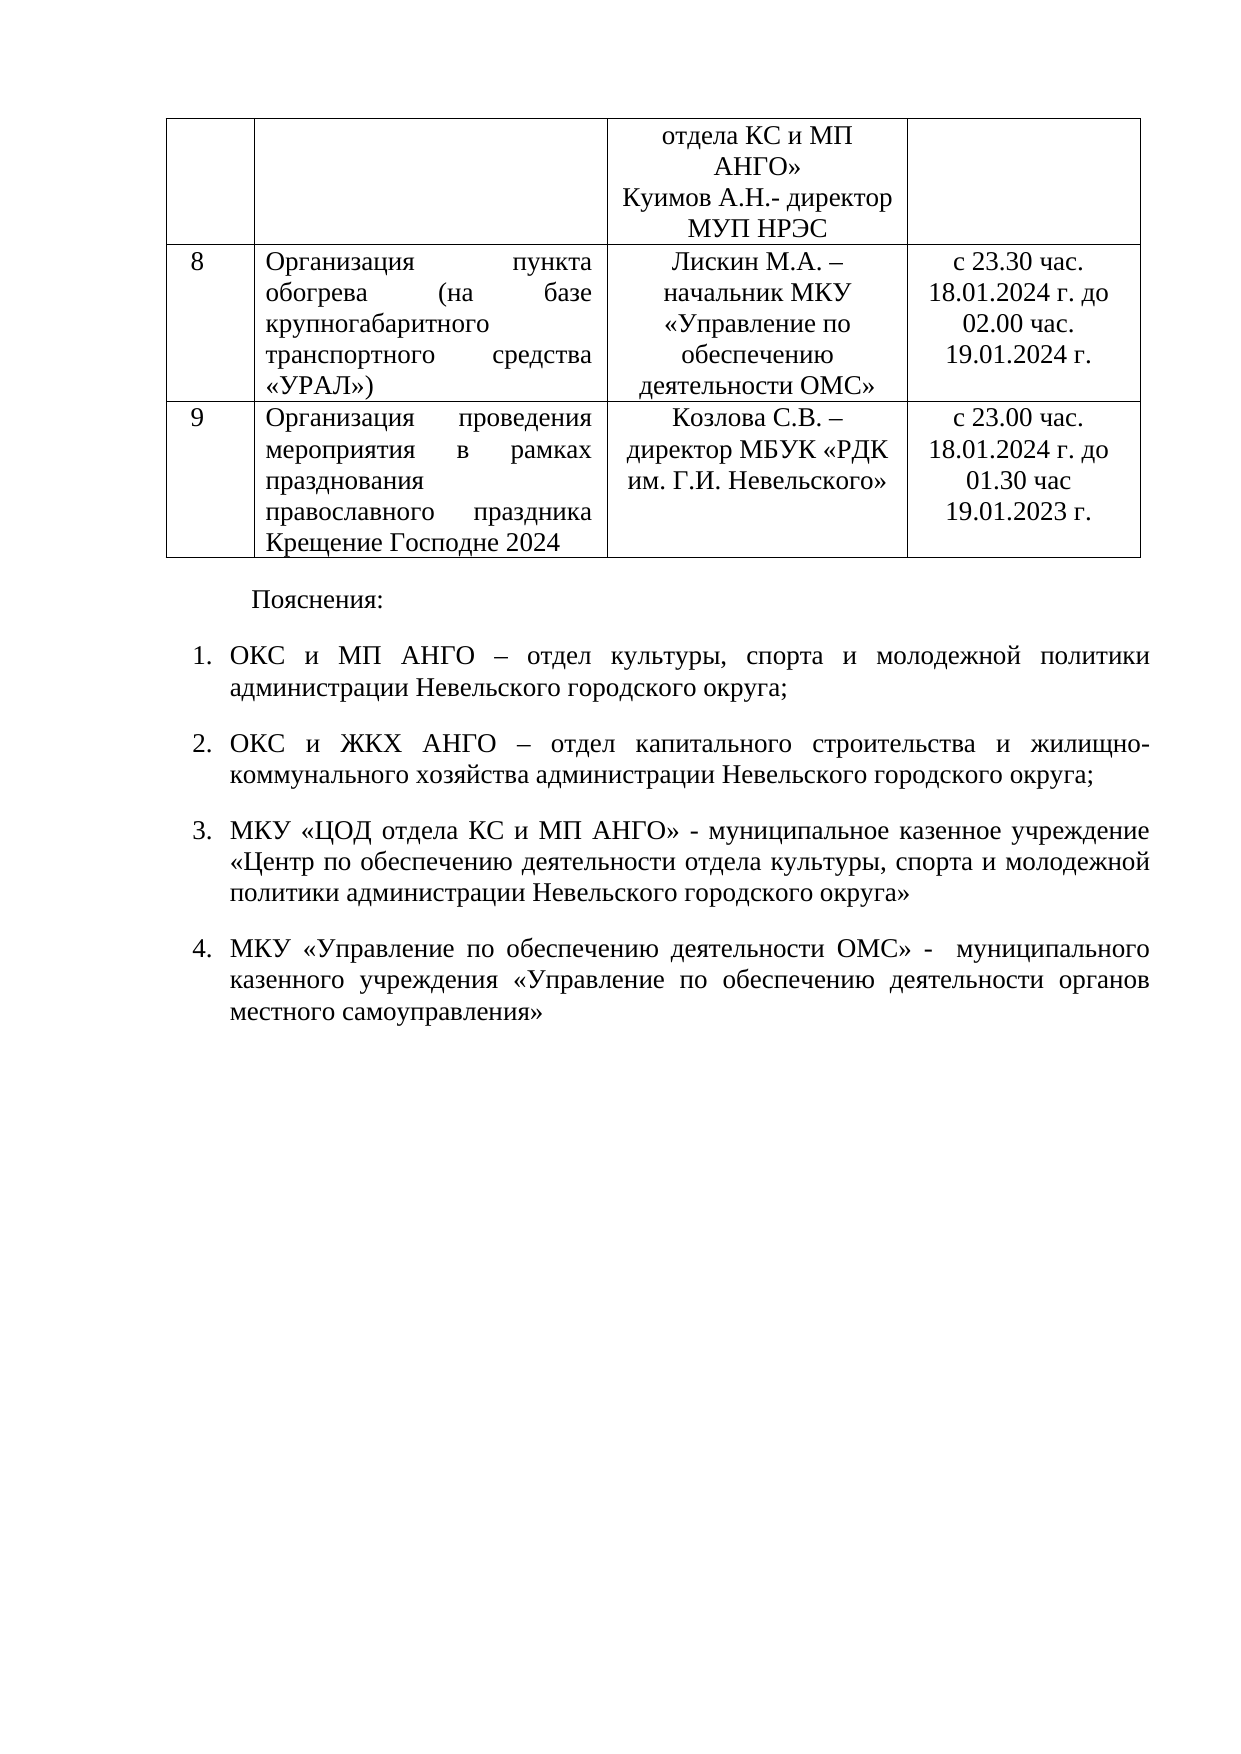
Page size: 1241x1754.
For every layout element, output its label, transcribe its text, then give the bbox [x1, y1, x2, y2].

table_cell Организация пункта обогрева (на базе крупногабаритного транспортного средства «УРАЛ») [255, 245, 607, 401]
table_cell 8 [167, 245, 254, 401]
table_cell 7 [167, 119, 254, 244]
text Пояснения: [177, 583, 1126, 614]
table_cell 9 [167, 402, 254, 557]
table_cell Козлова С.В. – директор МБУК «РДК им. Г.И. Невельского» [608, 402, 907, 557]
list ОКС и МП АНГО – отдел культуры, спорта и молодежной политики администрации Невельского городского округа; [192, 639, 1151, 702]
list МКУ «Управление по обеспечению деятельности ОМС» - муниципального казенного учреждения «Управление по обеспечению деятельности органов местного самоуправления» [192, 932, 1151, 1026]
table_cell с 23.00 час. 18.01.2024 г. до 01.30 час 19.01.2023 г. [908, 402, 1140, 557]
list МКУ «ЦОД отдела КС и МП АНГО» - муниципальное казенное учреждение «Центр по обеспечению деятельности отдела культуры, спорта и молодежной политики администрации Невельского городского округа» [192, 814, 1151, 907]
table_cell с 23.30 час. 18.01.2024 г. до 02.00 час. 19.01.2024 г. [908, 245, 1140, 401]
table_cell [608, 119, 907, 244]
list ОКС и ЖКХ АНГО – отдел капитального строительства и жилищно-коммунального хозяйства администрации Невельского городского округа; [192, 727, 1151, 789]
table_cell Организация проведения мероприятия в рамках празднования православного праздника Крещение Господне 2024 [255, 402, 607, 557]
table_cell Лискин М.А. – начальник МКУ «Управление по обеспечению деятельности ОМС» [608, 245, 907, 401]
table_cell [908, 119, 1140, 244]
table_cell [255, 119, 607, 244]
